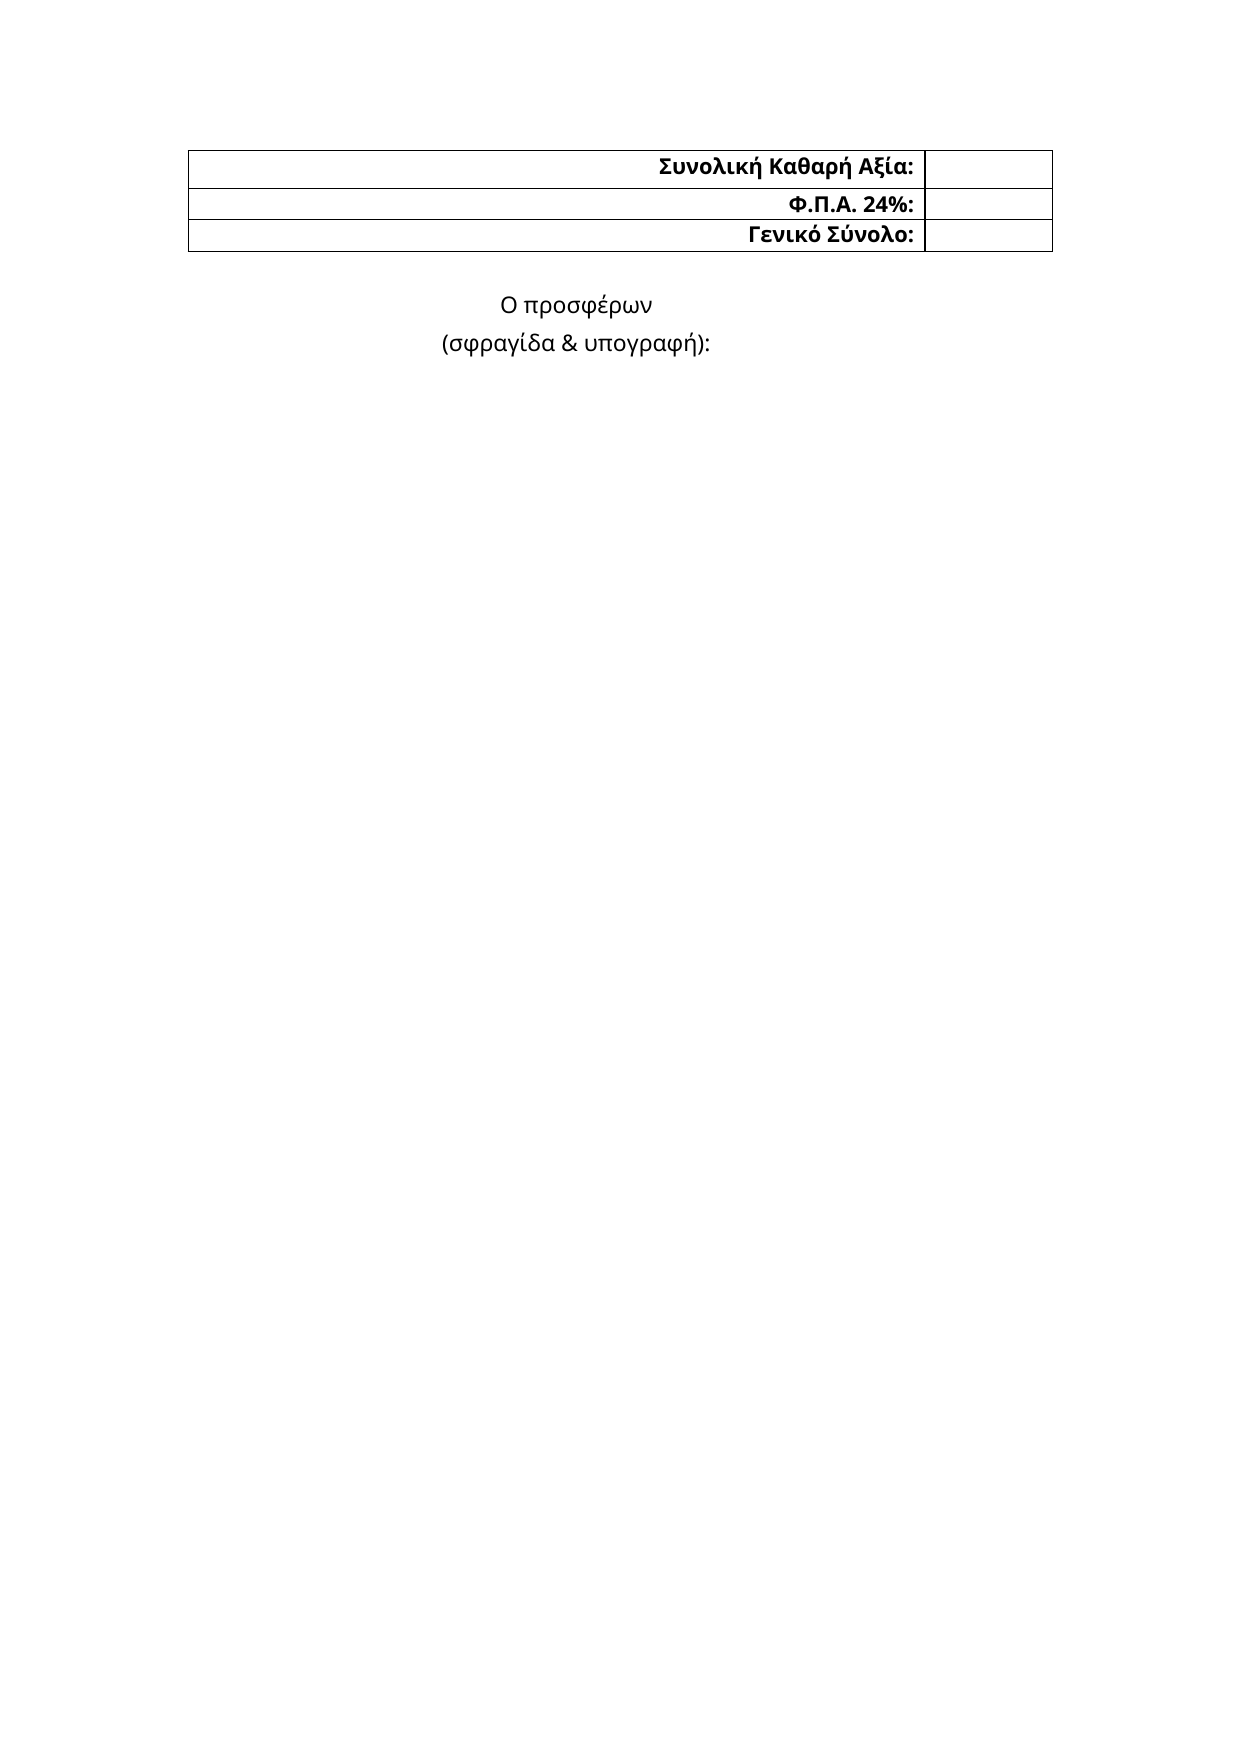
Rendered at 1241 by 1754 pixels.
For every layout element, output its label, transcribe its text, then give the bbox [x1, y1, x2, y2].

table_cell [926, 151, 1052, 188]
table_cell Γενικό Σύνολο: [189, 220, 924, 251]
table_cell [926, 220, 1052, 251]
table_cell Φ.Π.Α. 24%: [189, 189, 924, 218]
table_cell [926, 189, 1052, 218]
table_cell Συνολική Καθαρή Αξία: [189, 151, 924, 188]
text (σφραγίδα & υπογραφή): [187, 326, 964, 358]
text Ο προσφέρων [187, 289, 964, 321]
